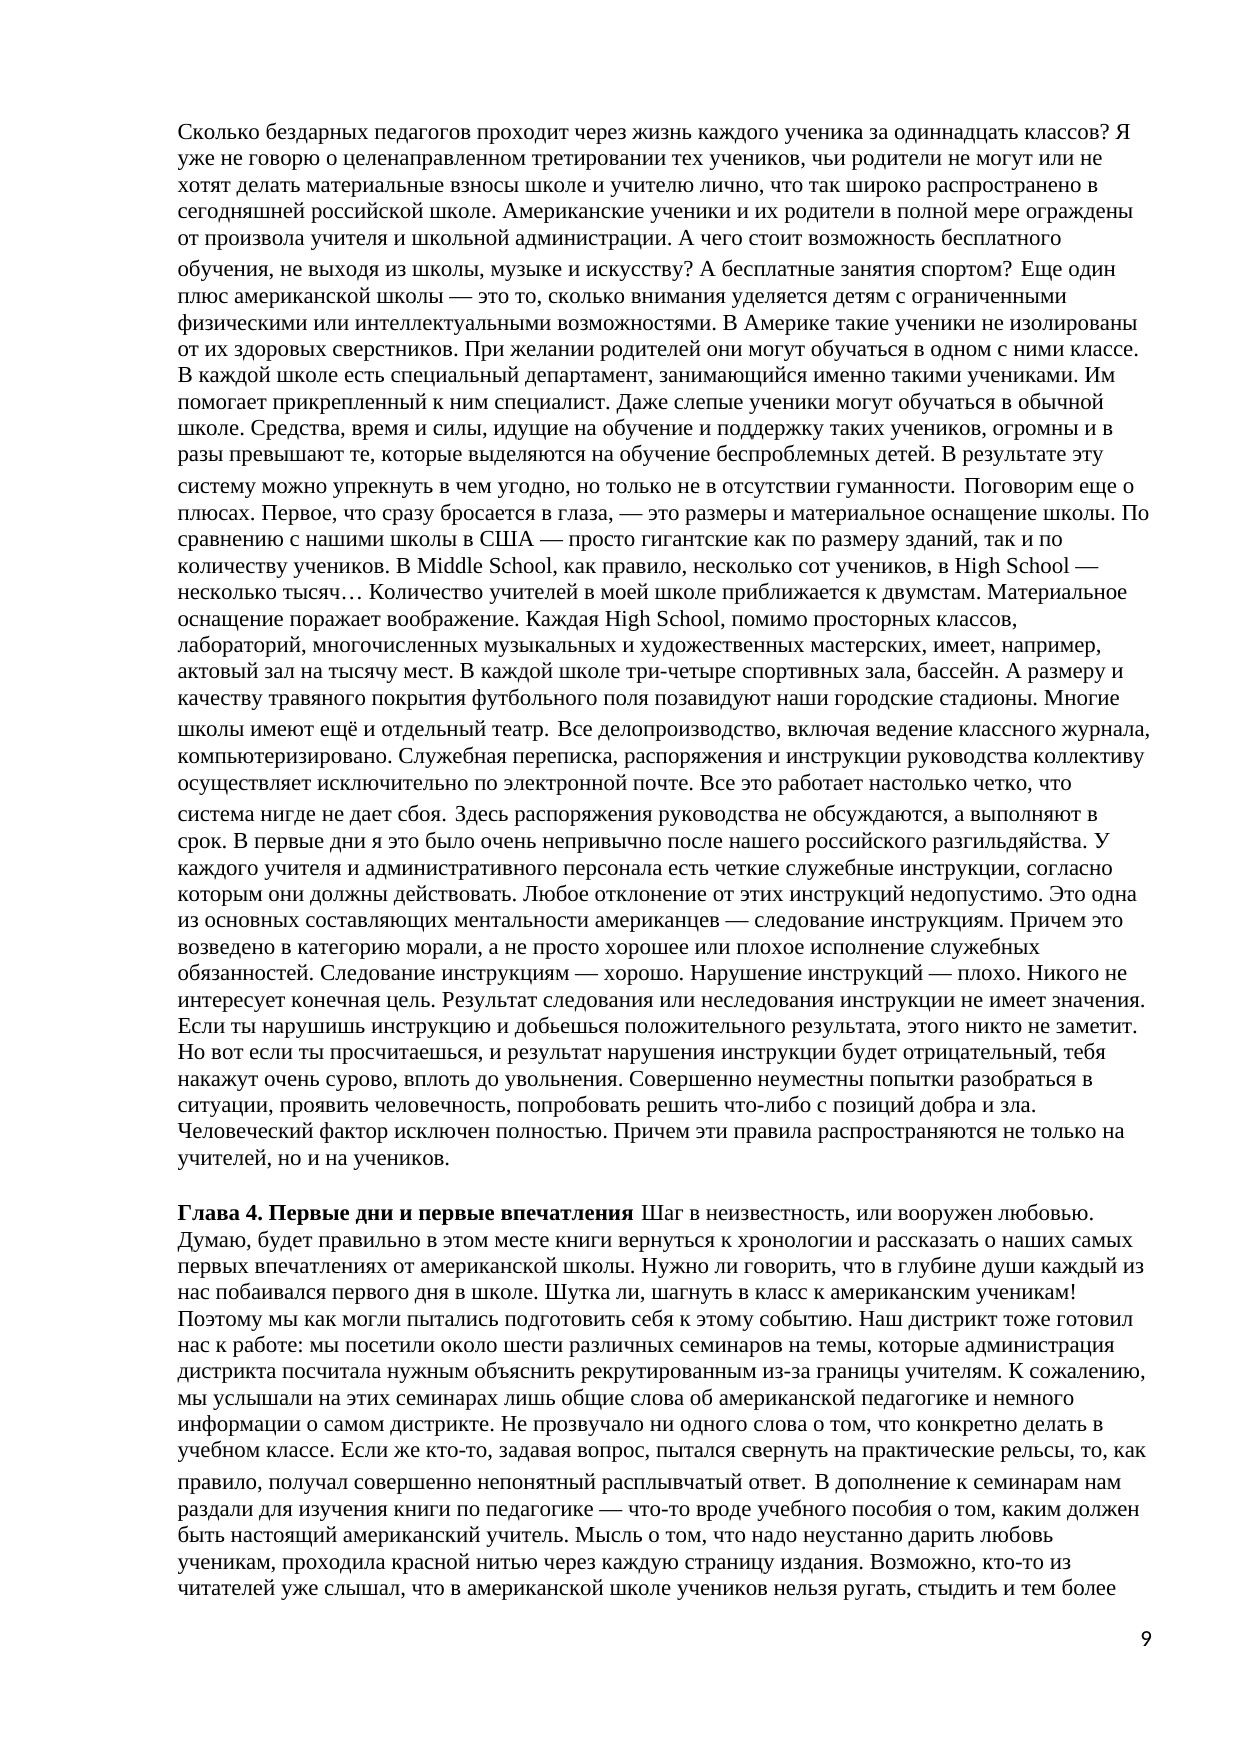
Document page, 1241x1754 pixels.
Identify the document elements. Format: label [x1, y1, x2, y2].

text [177, 118, 1152, 1170]
text [177, 1199, 1152, 1601]
